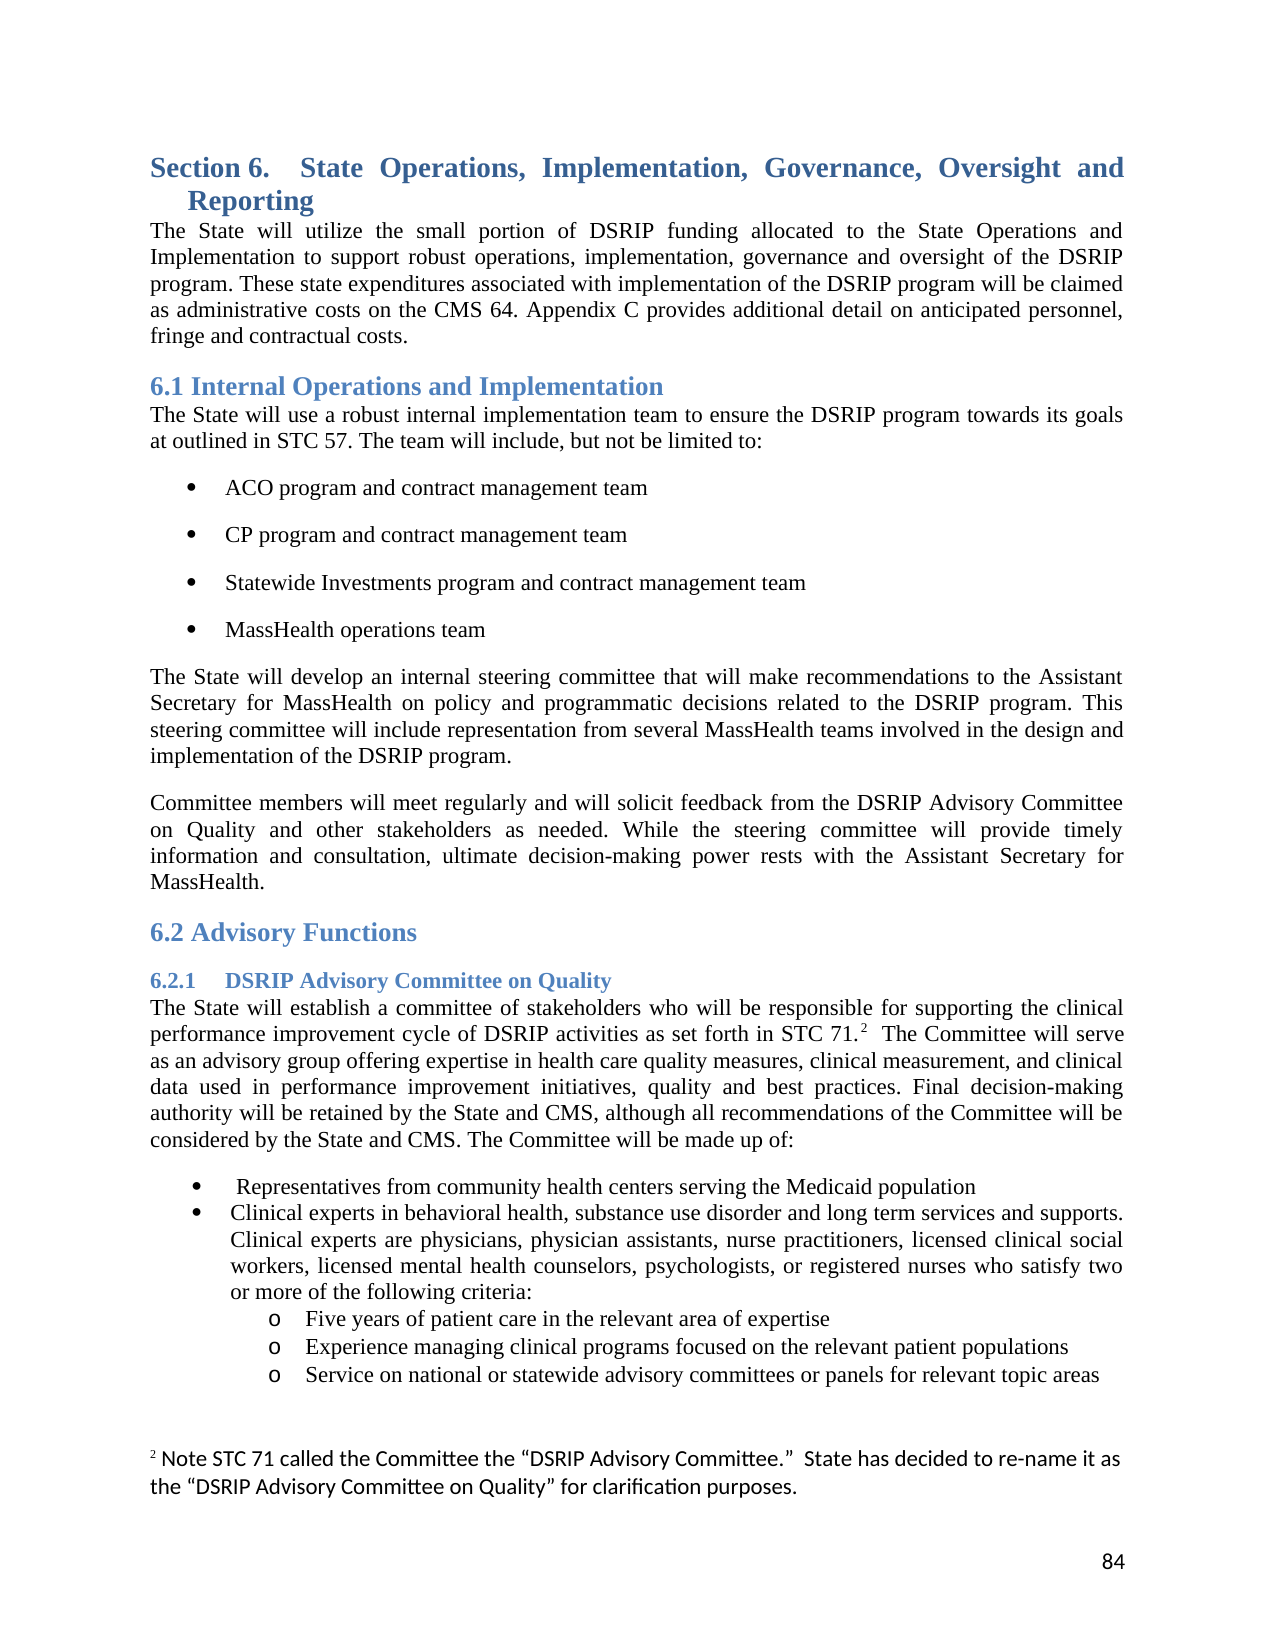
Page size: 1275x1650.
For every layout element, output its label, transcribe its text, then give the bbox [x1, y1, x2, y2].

list CP program and contract management team [187, 522, 1125, 548]
list Service on national or statewide advisory committees or panels for relevant topic areas [268, 1361, 1125, 1389]
subtitle DSRIP Advisory Committee on Quality [150, 968, 1125, 994]
list Clinical experts in behavioral health, substance use disorder and long term services and supports. Clinical experts are physicians, physician assistants, nurse practitioners, licensed clinical social workers, licensed mental health counselors, psychologists, or registered nurses who satisfy two or more of the following criteria: [193, 1199, 1125, 1305]
subtitle Internal Operations and Implementation [150, 370, 1125, 401]
list Five years of patient care in the relevant area of expertise [268, 1305, 1125, 1333]
list MassHealth operations team [187, 616, 1125, 642]
list ACO program and contract management team [187, 474, 1125, 501]
text The State will develop an internal steering committee that will make recommendations to the Assistant Secretary for MassHealth on policy and programmatic decisions related to the DSRIP program. This steering committee will include representation from several MassHealth teams involved in the design and implementation of the DSRIP program. [150, 663, 1125, 768]
text Committee members will meet regularly and will solicit feedback from the DSRIP Advisory Committee on Quality and other stakeholders as needed. While the steering committee will provide timely information and consultation, ultimate decision-making power rests with the Assistant Secretary for MassHealth. [150, 789, 1125, 895]
text The State will establish a committee of stakeholders who will be responsible for supporting the clinical performance improvement cycle of DSRIP activities as set forth in STC 71. The Committee will serve as an advisory group offering expertise in health care quality measures, clinical measurement, and clinical data used in performance improvement initiatives, quality and best practices. Final decision-making authority will be retained by the State and CMS, although all recommendations of the Committee will be considered by the State and CMS. The Committee will be made up of: [150, 994, 1125, 1152]
subtitle State Operations, Implementation, Governance, Oversight and Reporting [150, 150, 1125, 217]
subtitle Advisory Functions [150, 916, 1125, 947]
text The State will utilize the small portion of DSRIP funding allocated to the State Operations and Implementation to support robust operations, implementation, governance and oversight of the DSRIP program. These state expenditures associated with implementation of the DSRIP program will be claimed as administrative costs on the CMS 64. Appendix C provides additional detail on anticipated personnel, fringe and contractual costs. [150, 217, 1125, 349]
list Experience managing clinical programs focused on the relevant patient populations [268, 1333, 1125, 1361]
text The State will use a robust internal implementation team to ensure the DSRIP program towards its goals at outlined in STC 57. The team will include, but not be limited to: [150, 401, 1125, 453]
list Statewide Investments program and contract management team [187, 569, 1125, 595]
list Representatives from community health centers serving the Medicaid population [193, 1173, 1125, 1199]
